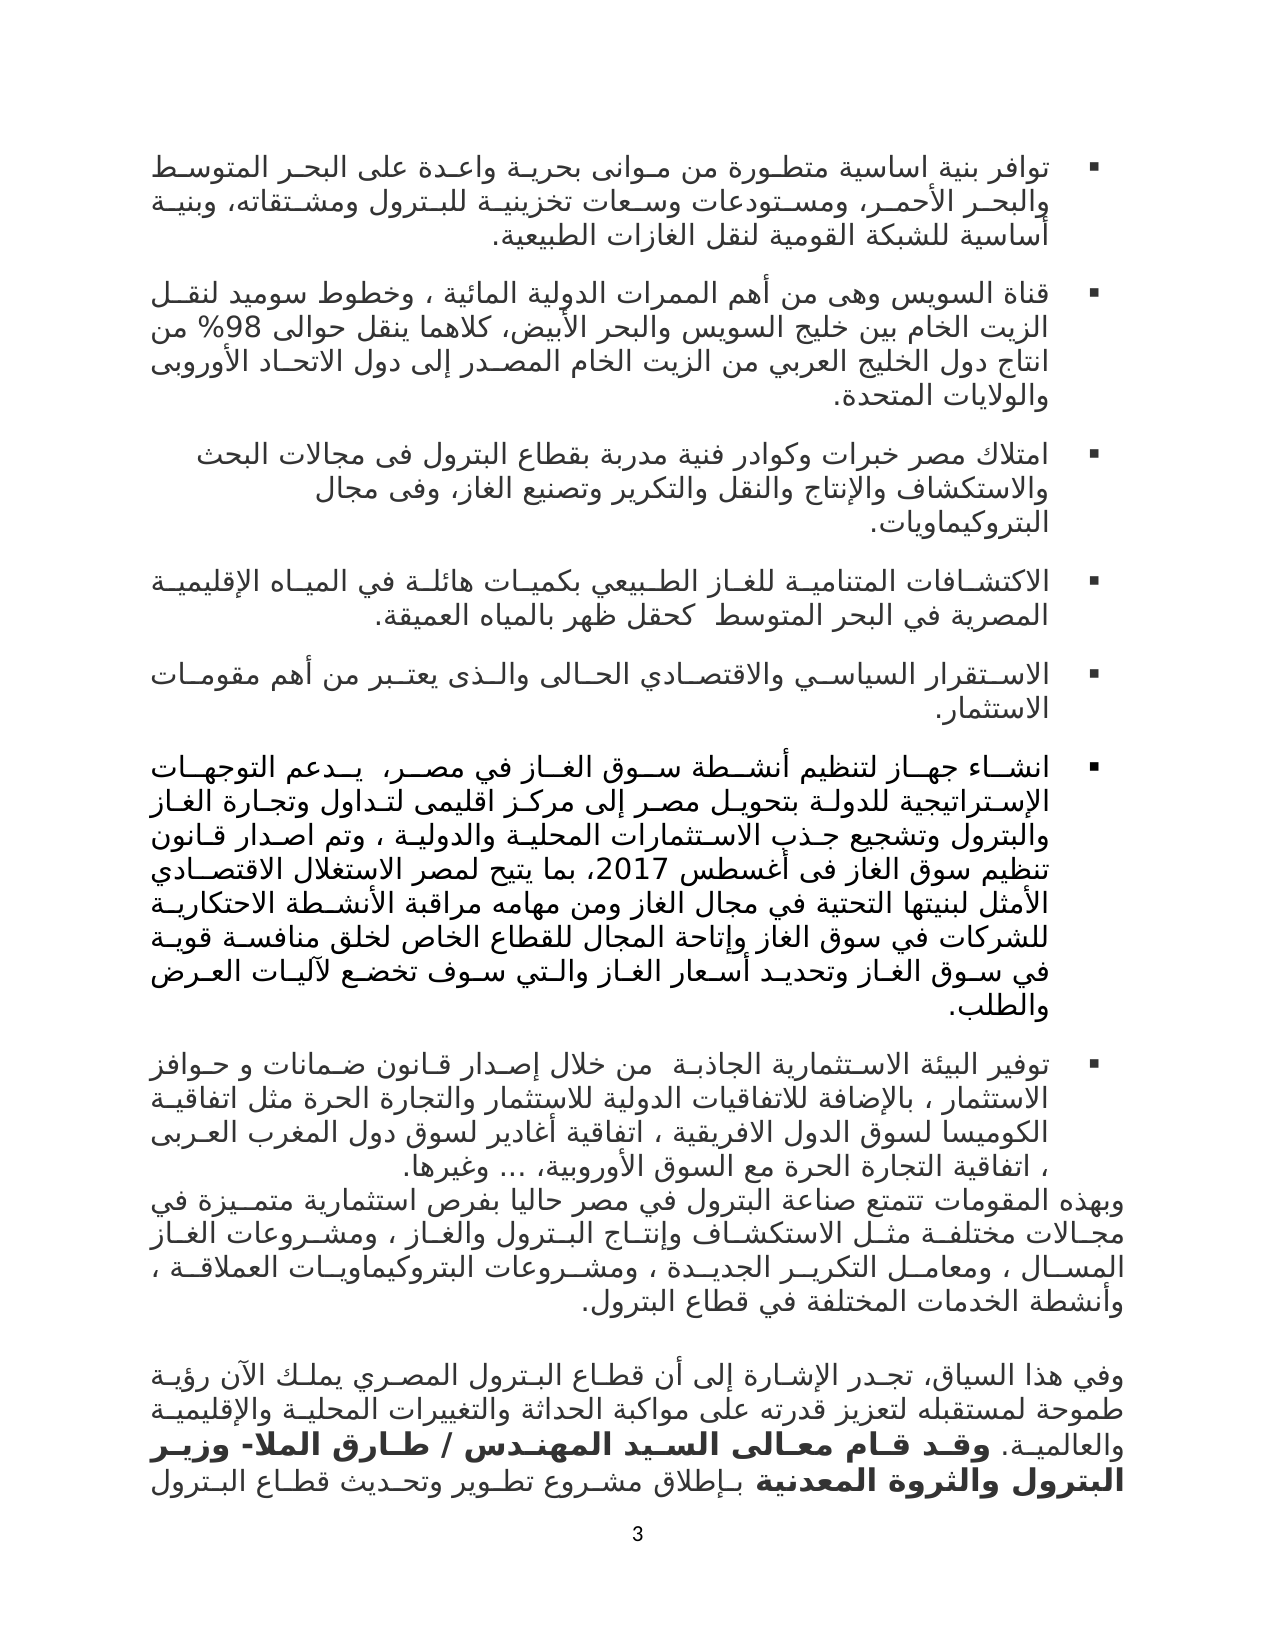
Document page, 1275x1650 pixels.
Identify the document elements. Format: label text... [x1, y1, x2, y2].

text وبهذه المقومات تتمتع صناعة البترول في مصر حاليا بفرص استثمارية متميزة في مجالات مختلفة مثل الاستكشاف وإنتاج البترول والغاز ، ومشروعات الغاز المسال ، ومعامل التكرير الجديدة ، ومشروعات البتروكيماويات العملاقة ، وأنشطة الخدمات المختلفة في قطاع البترول. [150, 1183, 1125, 1319]
list الاستقرار السياسي والاقتصادي الحالى والذى يعتبر من أهم مقومات الاستثمار. [150, 657, 1087, 725]
list توافر بنية اساسية متطورة من موانى بحرية واعدة على البحر المتوسط والبحر الأحمر، ومستودعات وسعات تخزينية للبترول ومشتقاته، وبنية أساسية للشبكة القومية لنقل الغازات الطبيعية. [150, 150, 1087, 252]
list قناة السويس وهى من أهم الممرات الدولية المائية ، وخطوط سوميد لنقل الزيت الخام بين خليج السويس والبحر الأبيض، كلاهما ينقل حوالى 98% من انتاج دول الخليج العربي من الزيت الخام المصدر إلى دول الاتحاد الأوروبى والولايات المتحدة. [150, 277, 1087, 413]
list توفير البيئة الاستثمارية الجاذبة من خلال إصدار قانون ضمانات و حوافز الاستثمار ، بالإضافة للاتفاقيات الدولية للاستثمار والتجارة الحرة مثل اتفاقية الكوميسا لسوق الدول الافريقية ، اتفاقية أغادير لسوق دول المغرب العربى ، اتفاقية التجارة الحرة مع السوق الأوروبية، ... وغيرها. [150, 1047, 1087, 1183]
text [150, 1358, 1125, 1499]
list امتلاك مصر خبرات وكوادر فنية مدربة بقطاع البترول فى مجالات البحث والاستكشاف والإنتاج والنقل والتكرير وتصنيع الغاز، وفى مجال البتروكيماويات. [150, 438, 1087, 539]
list الاكتشافات المتنامية للغاز الطبيعي بكميات هائلة في المياه الإقليمية المصرية في البحر المتوسط كحقل ظهر بالمياه العميقة. [150, 564, 1087, 632]
list انشاء جهاز لتنظيم أنشطة سوق الغاز في مصر، يدعم التوجهات الإستراتيجية للدولة بتحويل مصر إلى مركز اقليمى لتداول وتجارة الغاز والبترول وتشجيع جذب الاستثمارات المحلية والدولية ، وتم اصدار قانون تنظيم سوق الغاز فى أغسطس 2017، بما يتيح لمصر الاستغلال الاقتصادي الأمثل لبنيتها التحتية في مجال الغاز ومن مهامه مراقبة الأنشطة الاحتكارية للشركات في سوق الغاز وإتاحة المجال للقطاع الخاص لخلق منافسة قوية في سوق الغاز وتحديد أسعار الغاز والتي سوف تخضع لآليات العرض والطلب. [150, 750, 1087, 1022]
